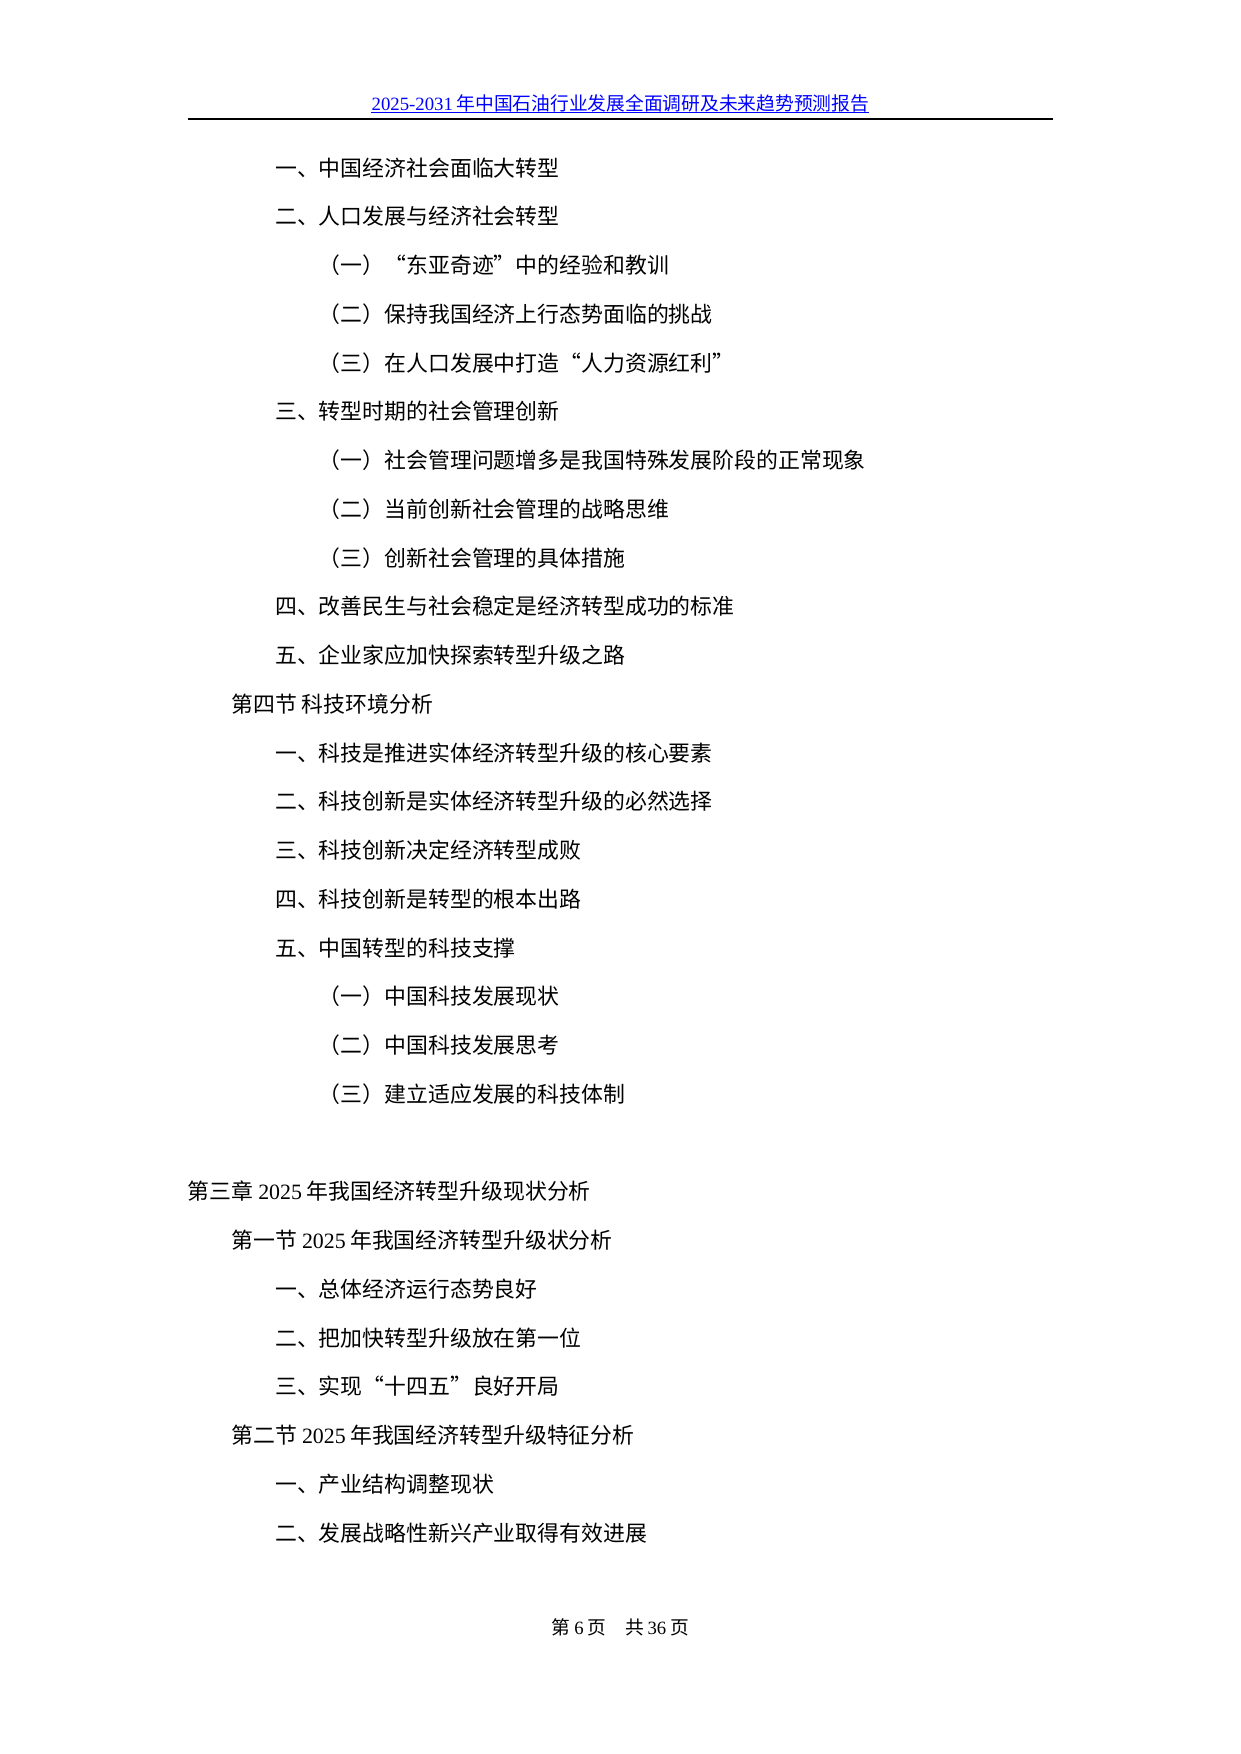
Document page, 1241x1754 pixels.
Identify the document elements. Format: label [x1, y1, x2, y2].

text [187, 150, 1053, 1548]
